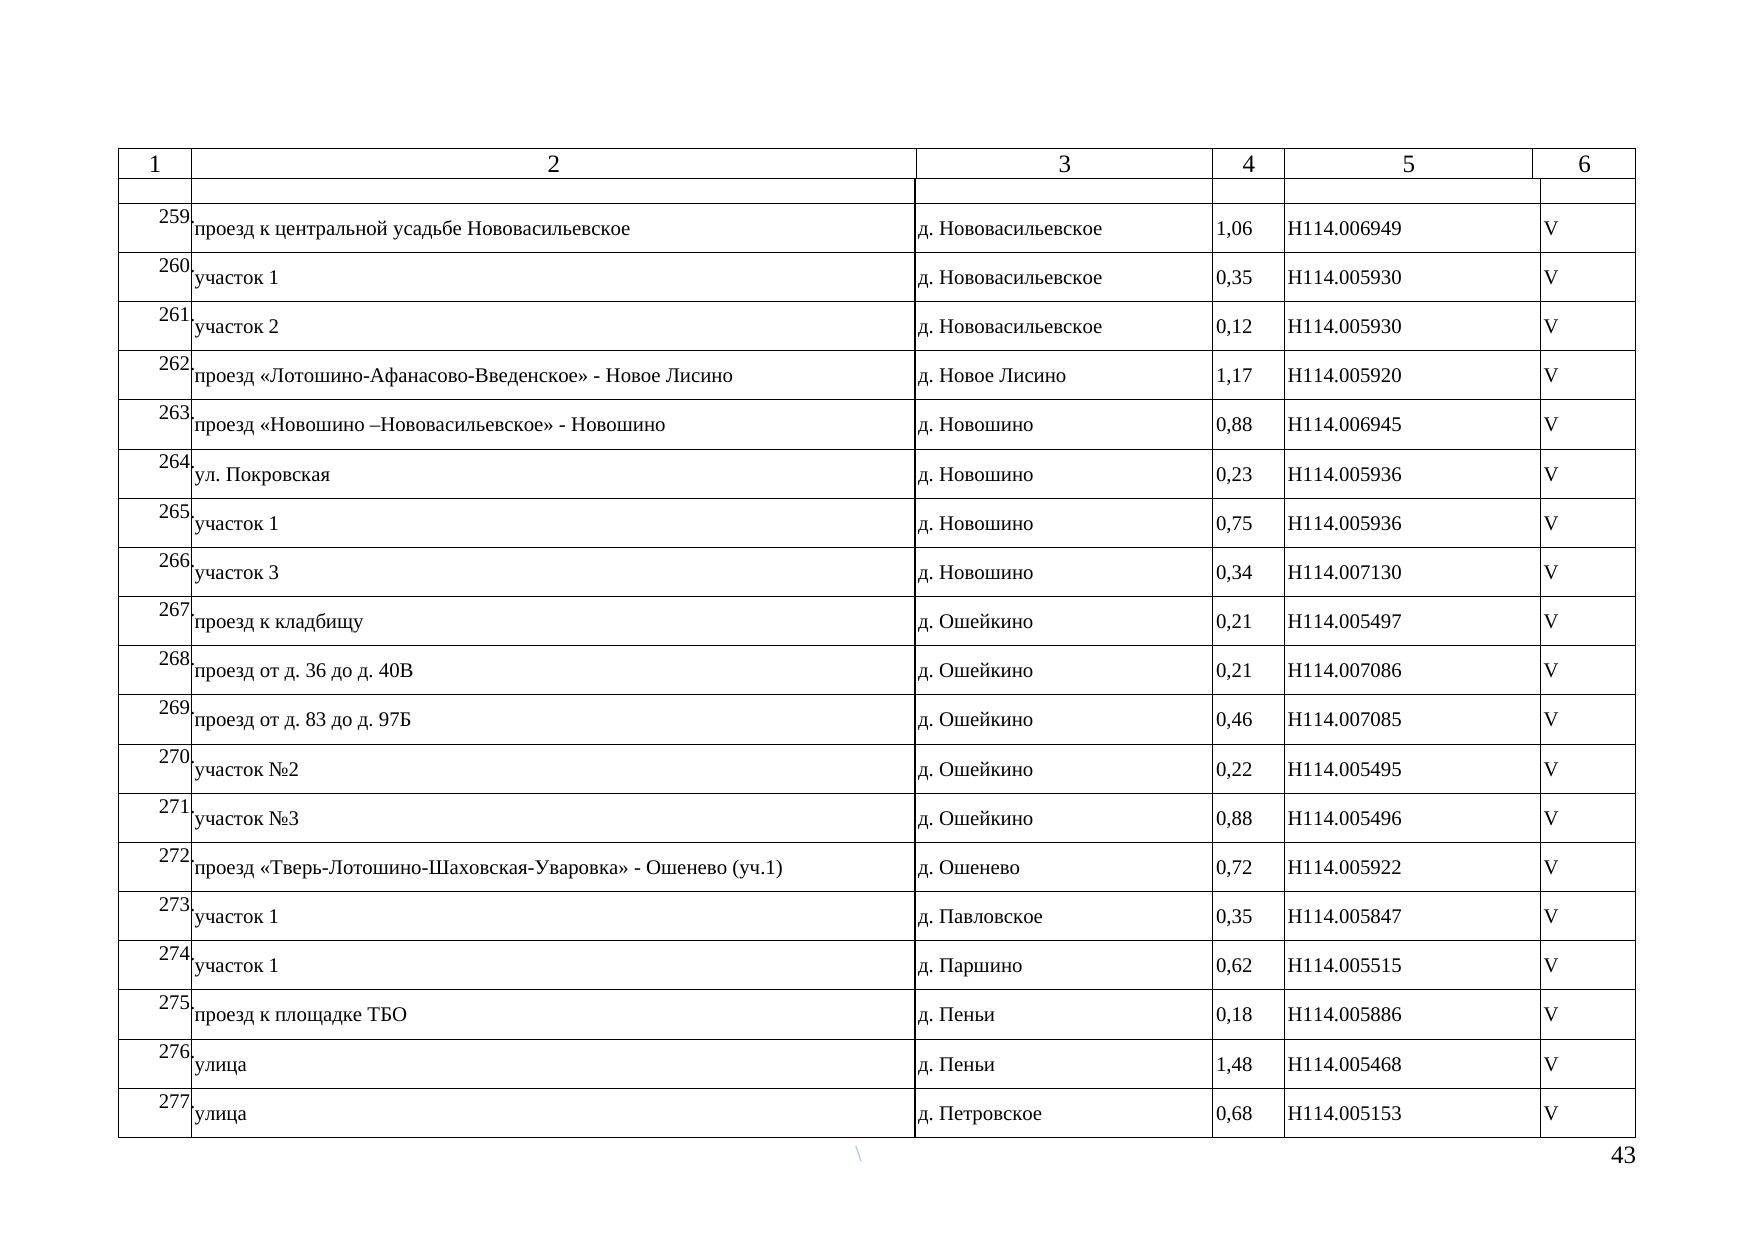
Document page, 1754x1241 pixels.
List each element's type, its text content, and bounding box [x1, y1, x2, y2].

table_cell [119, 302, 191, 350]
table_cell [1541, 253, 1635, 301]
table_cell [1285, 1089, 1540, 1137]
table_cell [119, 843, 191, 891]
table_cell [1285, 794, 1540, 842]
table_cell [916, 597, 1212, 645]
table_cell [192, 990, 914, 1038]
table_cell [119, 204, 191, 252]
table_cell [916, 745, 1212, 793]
table_header 2 [192, 149, 916, 177]
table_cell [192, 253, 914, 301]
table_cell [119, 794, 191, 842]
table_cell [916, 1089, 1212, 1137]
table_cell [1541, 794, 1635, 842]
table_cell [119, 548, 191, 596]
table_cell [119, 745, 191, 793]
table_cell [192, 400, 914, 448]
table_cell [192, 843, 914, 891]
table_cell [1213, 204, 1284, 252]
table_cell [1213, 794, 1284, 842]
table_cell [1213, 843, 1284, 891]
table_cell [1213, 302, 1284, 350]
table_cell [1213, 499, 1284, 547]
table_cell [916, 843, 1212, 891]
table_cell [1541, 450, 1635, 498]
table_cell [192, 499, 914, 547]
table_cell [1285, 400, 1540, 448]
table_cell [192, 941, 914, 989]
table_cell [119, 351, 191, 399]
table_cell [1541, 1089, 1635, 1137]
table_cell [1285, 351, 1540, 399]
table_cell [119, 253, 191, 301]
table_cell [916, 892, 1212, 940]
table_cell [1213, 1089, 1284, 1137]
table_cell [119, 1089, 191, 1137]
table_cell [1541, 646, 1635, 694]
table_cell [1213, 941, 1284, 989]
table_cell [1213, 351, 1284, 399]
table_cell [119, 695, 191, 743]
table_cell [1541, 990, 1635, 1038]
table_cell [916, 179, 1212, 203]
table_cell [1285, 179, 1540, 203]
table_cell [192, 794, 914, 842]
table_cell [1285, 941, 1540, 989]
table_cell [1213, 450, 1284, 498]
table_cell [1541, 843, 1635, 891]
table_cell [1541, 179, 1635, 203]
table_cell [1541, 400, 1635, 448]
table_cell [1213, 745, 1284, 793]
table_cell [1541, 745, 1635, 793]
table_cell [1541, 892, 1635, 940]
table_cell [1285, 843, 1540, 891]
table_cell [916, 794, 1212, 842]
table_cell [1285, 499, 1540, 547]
table_header 1 [119, 149, 191, 177]
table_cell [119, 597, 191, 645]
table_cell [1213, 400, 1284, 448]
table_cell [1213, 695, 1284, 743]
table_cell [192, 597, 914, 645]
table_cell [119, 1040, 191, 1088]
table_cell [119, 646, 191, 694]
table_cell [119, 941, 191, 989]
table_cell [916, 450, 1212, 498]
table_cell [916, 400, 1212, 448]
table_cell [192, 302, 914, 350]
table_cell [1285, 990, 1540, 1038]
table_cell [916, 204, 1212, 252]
table_header 3 [917, 149, 1212, 177]
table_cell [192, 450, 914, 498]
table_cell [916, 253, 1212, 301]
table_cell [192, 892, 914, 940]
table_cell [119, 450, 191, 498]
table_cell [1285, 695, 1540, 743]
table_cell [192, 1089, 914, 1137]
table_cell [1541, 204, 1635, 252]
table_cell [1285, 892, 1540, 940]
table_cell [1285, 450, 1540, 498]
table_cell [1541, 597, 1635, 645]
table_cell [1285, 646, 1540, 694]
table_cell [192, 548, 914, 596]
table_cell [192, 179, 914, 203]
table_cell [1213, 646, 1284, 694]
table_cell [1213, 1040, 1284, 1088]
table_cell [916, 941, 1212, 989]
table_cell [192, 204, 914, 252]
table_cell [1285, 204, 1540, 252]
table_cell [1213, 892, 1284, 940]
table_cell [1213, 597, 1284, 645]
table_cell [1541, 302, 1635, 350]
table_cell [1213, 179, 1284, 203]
table_header 4 [1213, 149, 1284, 177]
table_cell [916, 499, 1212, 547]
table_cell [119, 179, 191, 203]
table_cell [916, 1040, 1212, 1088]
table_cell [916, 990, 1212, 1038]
table_header 5 [1285, 149, 1532, 177]
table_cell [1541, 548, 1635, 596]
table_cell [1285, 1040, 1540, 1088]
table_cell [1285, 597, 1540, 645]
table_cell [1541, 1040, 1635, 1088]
table_header 6 [1533, 149, 1635, 177]
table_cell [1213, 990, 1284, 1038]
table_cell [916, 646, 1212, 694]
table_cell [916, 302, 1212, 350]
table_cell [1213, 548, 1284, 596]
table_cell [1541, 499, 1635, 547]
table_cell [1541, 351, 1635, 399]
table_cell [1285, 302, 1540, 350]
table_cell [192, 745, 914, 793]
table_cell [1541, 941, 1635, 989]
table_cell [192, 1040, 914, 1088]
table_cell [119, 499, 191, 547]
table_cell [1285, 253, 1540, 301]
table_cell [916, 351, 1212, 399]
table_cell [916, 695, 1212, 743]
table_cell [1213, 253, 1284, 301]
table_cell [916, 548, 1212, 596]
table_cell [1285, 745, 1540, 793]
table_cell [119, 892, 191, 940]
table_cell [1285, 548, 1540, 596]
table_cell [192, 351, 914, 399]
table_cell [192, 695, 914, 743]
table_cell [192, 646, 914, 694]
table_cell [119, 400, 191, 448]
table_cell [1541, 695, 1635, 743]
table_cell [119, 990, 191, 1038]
